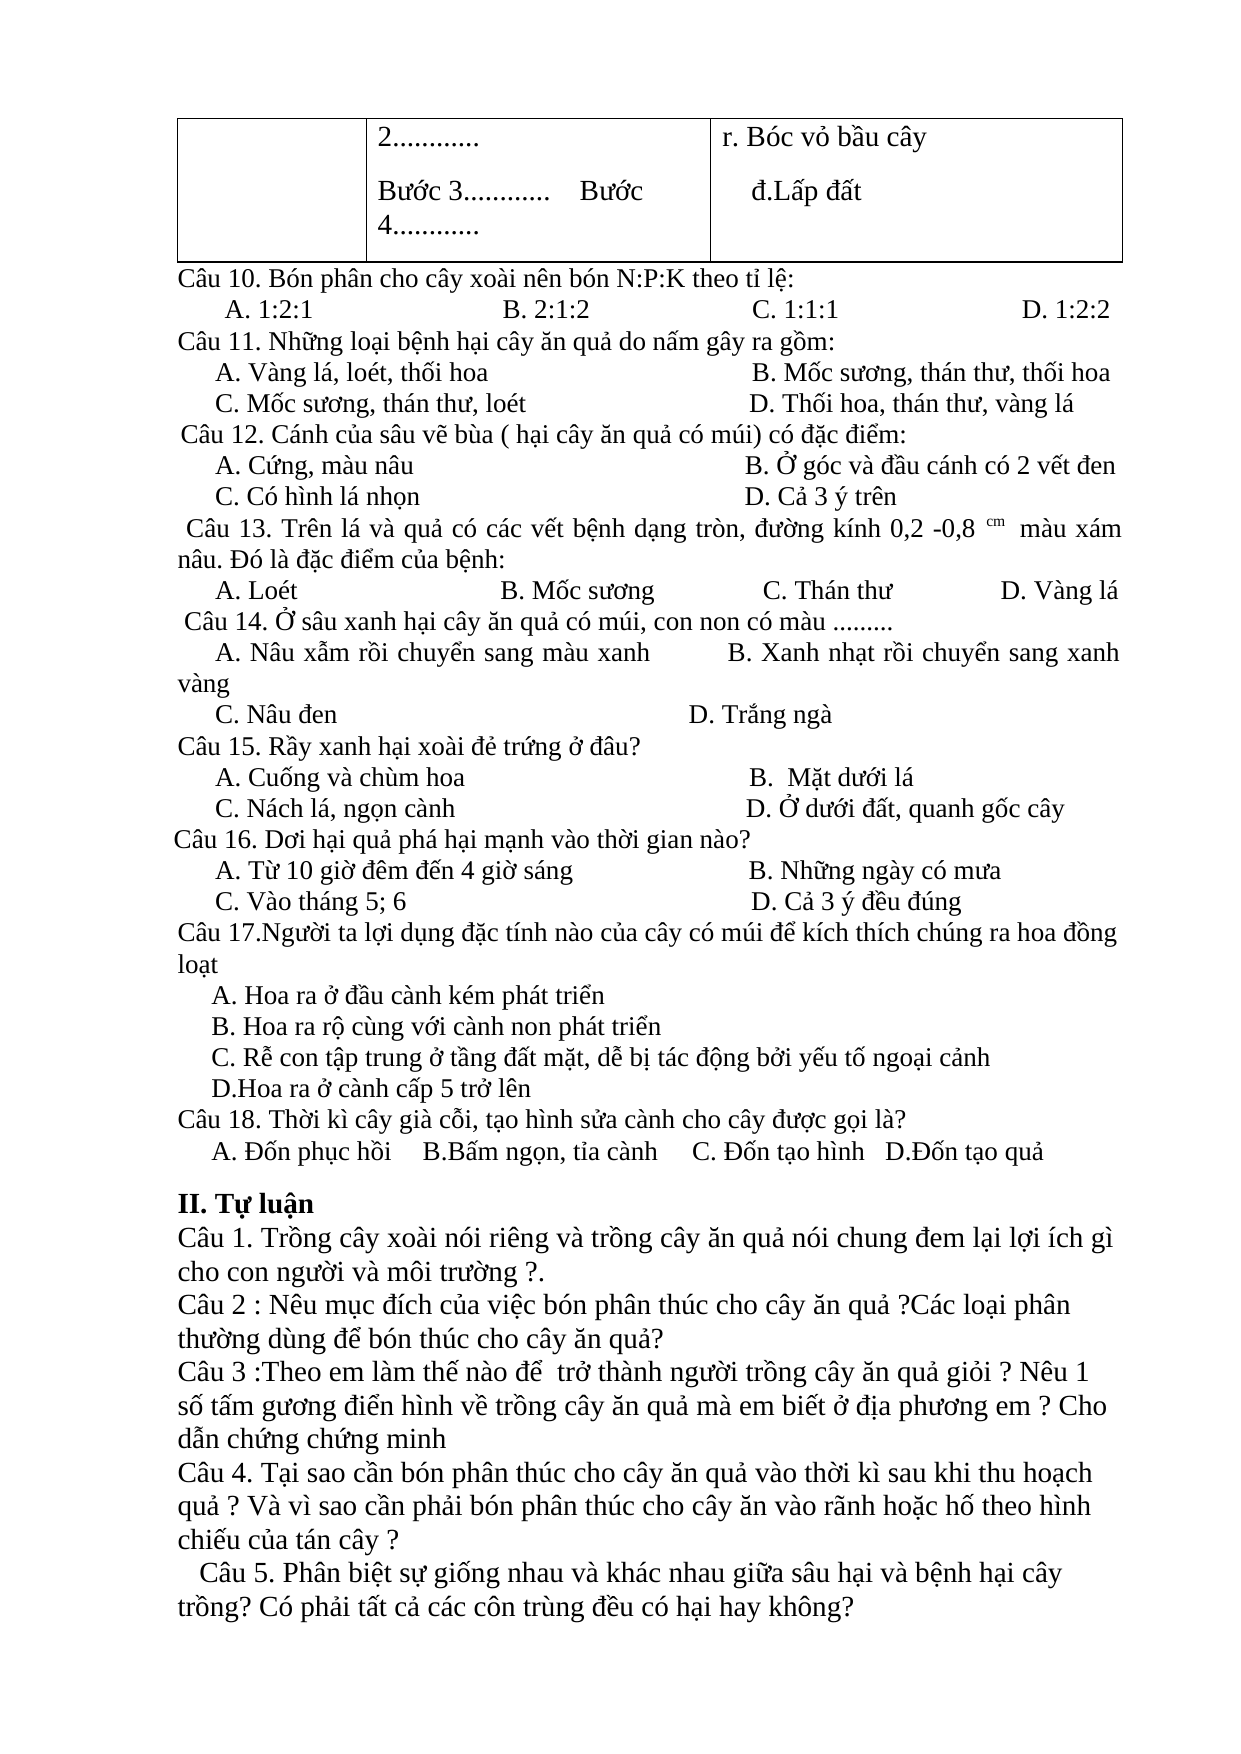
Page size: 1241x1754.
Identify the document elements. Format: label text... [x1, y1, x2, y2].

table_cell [711, 119, 1122, 261]
text A. Từ 10 giờ đêm đến 4 giờ sáng B. Những ngày có mưa [177, 854, 1122, 885]
text A. Cứng, màu nâu B. Ở góc và đầu cánh có 2 vết đen [177, 449, 1122, 481]
text Câu 15. Rầy xanh hại xoài đẻ trứng ở đâu? [177, 730, 1122, 761]
text Câu 3 :Theo em làm thế nào để trở thành người trồng cây ăn quả giỏi ? Nêu 1 số tấm gương điển hình về trồng cây ăn quả mà em biết ở địa phương em ? Cho dẫn chứng chứng minh [177, 1354, 1122, 1455]
text Câu 17.Người ta lợi dụng đặc tính nào của cây có múi để kích thích chúng ra hoa đồng loạt [177, 917, 1122, 979]
text C. Có hình lá nhọn D. Cả 3 ý trên [177, 481, 1122, 512]
text Câu 18. Thời kì cây già cỗi, tạo hình sửa cành cho cây được gọi là? [177, 1103, 1122, 1134]
text Câu 10. Bón phân cho cây xoài nên bón N:P:K theo tỉ lệ: [177, 263, 1122, 294]
text Câu 13. Trên lá và quả có các vết bệnh dạng tròn, đường kính 0,2 -0,8 cm màu xám nâu. Đó là đặc điểm của bệnh: [177, 512, 1122, 574]
text Câu 16. Dơi hại quả phá hại mạnh vào thời gian nào? [140, 823, 1122, 854]
text A. Loét B. Mốc sương C. Thán thư D. Vàng lá [177, 574, 1122, 605]
text C. Nách lá, ngọn cành D. Ở dưới đất, quanh gốc cây [177, 792, 1122, 823]
text A. Vàng lá, loét, thối hoa B. Mốc sương, thán thư, thối hoa [177, 356, 1122, 387]
text C. Mốc sương, thán thư, loét D. Thối hoa, thán thư, vàng lá [177, 387, 1122, 418]
text Câu 2 : Nêu mục đích của việc bón phân thúc cho cây ăn quả ?Các loại phân thường dùng để bón thúc cho cây ăn quả? [177, 1287, 1122, 1354]
text C. Rễ con tập trung ở tầng đất mặt, dễ bị tác động bởi yếu tố ngoại cảnh [177, 1041, 1122, 1072]
text II. Tự luận [177, 1187, 1122, 1220]
text Câu 14. Ở sâu xanh hại cây ăn quả có múi, con non có màu ......... [177, 605, 1122, 636]
text Câu 11. Những loại bệnh hại cây ăn quả do nấm gây ra gồm: [177, 325, 1122, 356]
text C. Nâu đen D. Trắng ngà [177, 698, 1122, 730]
text D.Hoa ra ở cành cấp 5 trở lên [177, 1072, 1122, 1103]
text Câu 4. Tại sao cần bón phân thúc cho cây ăn quả vào thời kì sau khi thu hoạch quả ? Và vì sao cần phải bón phân thúc cho cây ăn vào rãnh hoặc hố theo hình chiếu của tán cây ? [177, 1455, 1122, 1556]
list Câu 5. Phân biệt sự giống nhau và khác nhau giữa sâu hại và bệnh hại cây trồng? Có phải tất cả các côn trùng đều có hại hay không? [177, 1556, 1122, 1623]
text A. Nâu xẫm rồi chuyển sang màu xanh B. Xanh nhạt rồi chuyển sang xanh vàng [177, 636, 1122, 698]
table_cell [367, 119, 710, 261]
text Câu 12. Cánh của sâu vẽ bùa ( hại cây ăn quả có múi) có đặc điểm: [140, 418, 1122, 449]
text B. Hoa ra rộ cùng với cành non phát triển [177, 1010, 1122, 1041]
text Câu 1. Trồng cây xoài nói riêng và trồng cây ăn quả nói chung đem lại lợi ích gì cho con người và môi trường ?. [177, 1220, 1122, 1287]
text A. Đốn phục hồi B.Bấm ngọn, tỉa cành C. Đốn tạo hình D.Đốn tạo quả [177, 1134, 1122, 1166]
text A. 1:2:1 B. 2:1:2 C. 1:1:1 D. 1:2:2 [177, 294, 1122, 325]
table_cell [178, 119, 366, 261]
text A. Hoa ra ở đầu cành kém phát triển [177, 979, 1122, 1010]
text C. Vào tháng 5; 6 D. Cả 3 ý đều đúng [177, 885, 1122, 917]
text A. Cuống và chùm hoa B. Mặt dưới lá [177, 761, 1122, 792]
